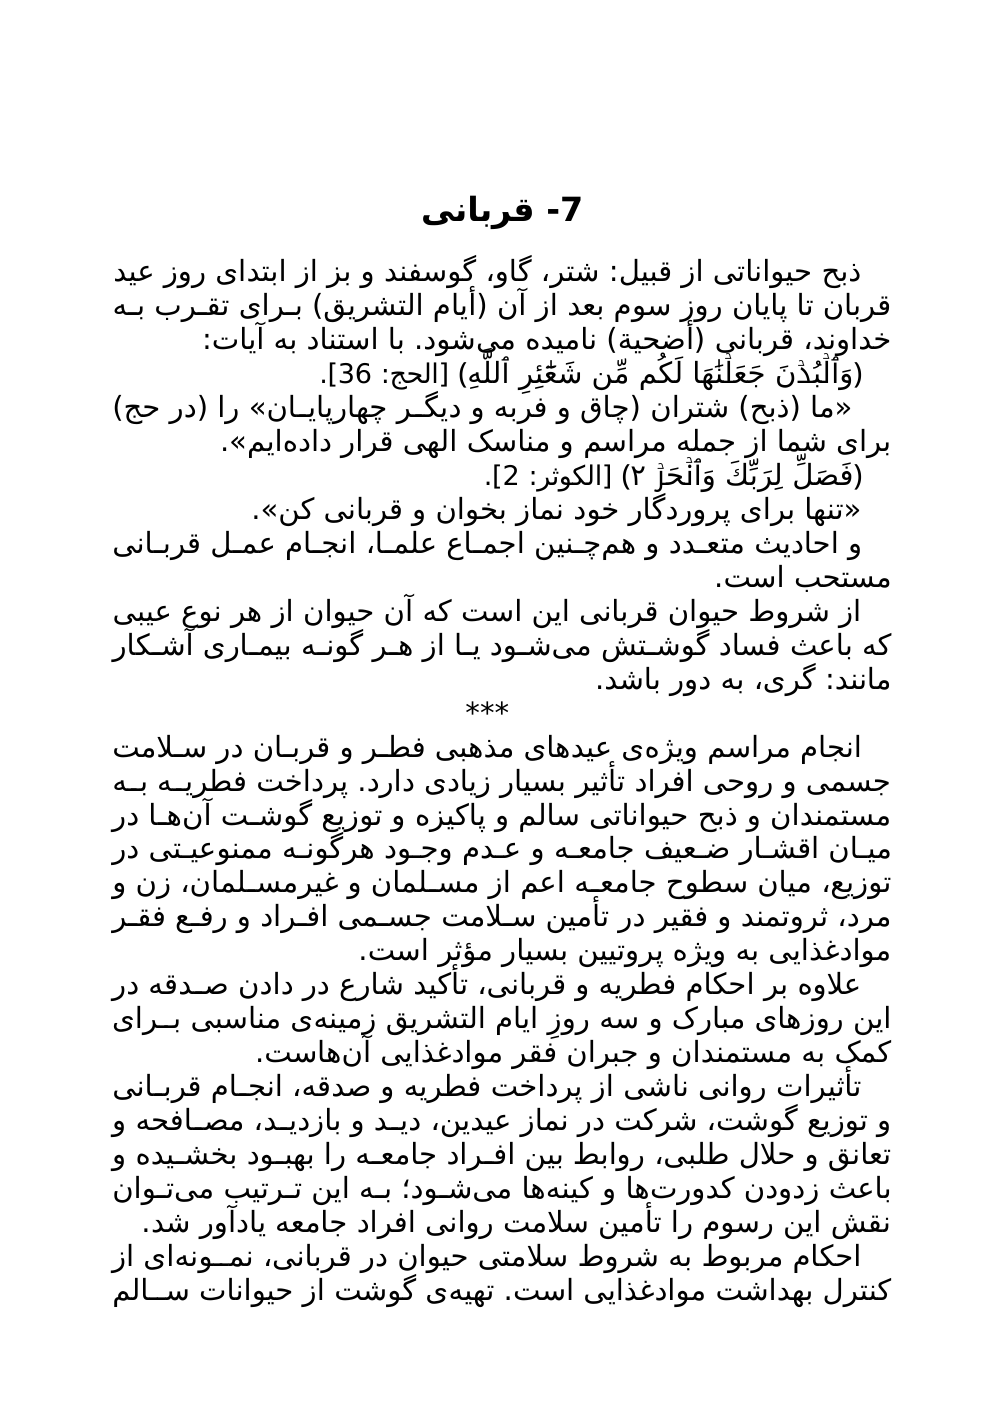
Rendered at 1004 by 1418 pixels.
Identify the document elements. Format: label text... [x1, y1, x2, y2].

text علاوه بر احکام فطریه و قربانی، تأکید شارع در دادن صدقه در این روزهای مبارک و سه روزِ ایام التشریق زمینه‌ی مناسبی برای کمک به مستمندان و جبران فقر موادغذایی آن‌هاست. [112, 968, 892, 1069]
text *** [112, 696, 892, 730]
text ﴿وَٱلۡبُدۡنَ جَعَلۡنَٰهَا لَكُم مِّن شَعَٰٓئِرِ ٱللَّهِ﴾ [الحج: 36]. [112, 356, 892, 390]
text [112, 1239, 892, 1307]
text و احادیث متعدد و هم‌چنین اجماع علما، انجام عمل قربانی مستحب است. [112, 526, 892, 594]
text «تنها برای پروردگار خود نماز بخوان و قربانی کن». [112, 492, 892, 526]
text انجام مراسم ویژه‌ی عیدهای مذهبی فطر و قربان در سلامت جسمی و روحی افراد تأثیر بسیار زیادی دارد. پرداخت فطریه به مستمندان و ذبح حیواناتی سالم و پاکیزه و توزیع گوشت آن‌ها در میان اقشار ضعیف جامعه و عدم وجود هرگونه ممنوعیتی در توزیع، میان سطوح جامعه اعم از مسلمان و غیرمسلمان، زن و مرد، ثروتمند و فقیر در تأمین سلامت جسمی افراد و رفع فقر موادغذایی به ویژه پروتیین بسیار مؤثر است. [112, 730, 892, 968]
text تأثیرات روانی ناشی از پرداخت فطریه و صدقه، انجام قربانی و توزیع گوشت، شرکت در نماز عیدین، دید و بازدید، مصافحه و تعانق و حلال طلبی، روابط بین افراد جامعه را بهبود بخشیده و باعث زدودن کدورت‌ها و کینه‌ها می‌شود؛ به این ترتیب می‌توان نقش این رسوم را تأمین سلامت روانی افراد جامعه یادآور شد. [112, 1069, 892, 1239]
text از شروط حیوان قربانی این است که آن حیوان از هر نوع عیبی که باعث فساد گوشتش می‌شود یا از هر گونه بیماری آشکار مانند: گری، به دور باشد. [112, 594, 892, 696]
text «ما (ذبح) شتران (چاق و فربه و دیگر چهارپایان» را (در حج) برای شما از جمله مراسم و مناسک الهی قرار داده‌ایم». [112, 390, 892, 458]
text 7- قربانی [112, 191, 892, 229]
text ﴿فَصَلِّ لِرَبِّكَ وَٱنۡحَرۡ ٢﴾ [الکوثر: 2]. [112, 458, 892, 492]
text ذبح حیواناتی از قبیل: شتر، گاو، گوسفند و بز از ابتدای روز عید قربان تا پایان روز سوم بعد از آن (أیام التشریق) برای تقرب به خداوند، قربانی (أضحیة) نامیده می‌شود. با استناد به آیات: [112, 254, 892, 356]
